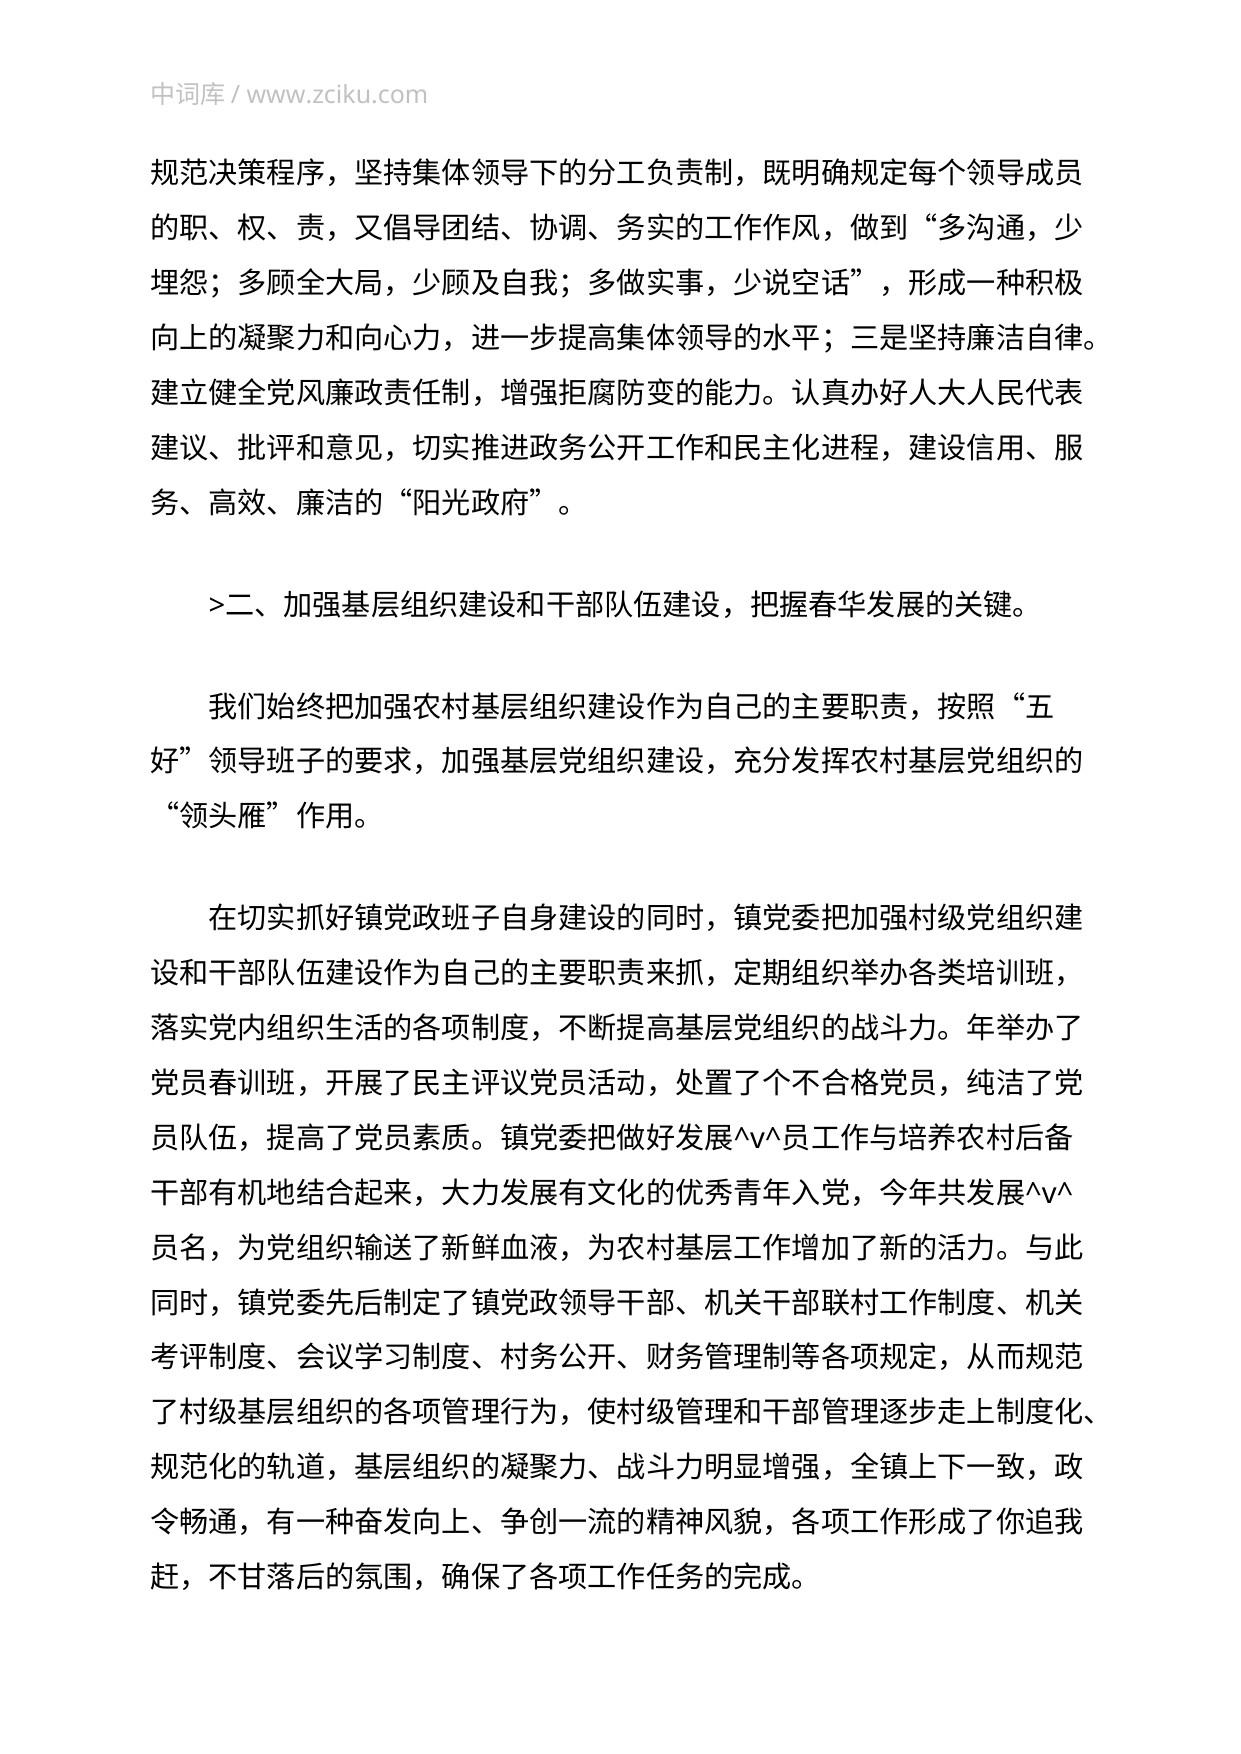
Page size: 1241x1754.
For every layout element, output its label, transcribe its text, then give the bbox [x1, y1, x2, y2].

text >二、加强基层组织建设和干部队伍建设，把握春华发展的关键。 [150, 581, 1090, 623]
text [150, 150, 1090, 522]
text 我们始终把加强农村基层组织建设作为自己的主要职责，按照“五好”领导班子的要求，加强基层党组织建设，充分发挥农村基层党组织的“领头雁”作用。 [150, 683, 1090, 835]
text 在切实抓好镇党政班子自身建设的同时，镇党委把加强村级党组织建设和干部队伍建设作为自己的主要职责来抓，定期组织举办各类培训班，落实党内组织生活的各项制度，不断提高基层党组织的战斗力。年举办了党员春训班，开展了民主评议党员活动，处置了个不合格党员，纯洁了党员队伍，提高了党员素质。镇党委把做好发展^v^员工作与培养农村后备干部有机地结合起来，大力发展有文化的优秀青年入党，今年共发展^v^员名，为党组织输送了新鲜血液，为农村基层工作增加了新的活力。与此同时，镇党委先后制定了镇党政领导干部、机关干部联村工作制度、机关考评制度、会议学习制度、村务公开、财务管理制等各项规定，从而规范了村级基层组织的各项管理行为，使村级管理和干部管理逐步走上制度化、规范化的轨道，基层组织的凝聚力、战斗力明显增强，全镇上下一致，政令畅通，有一种奋发向上、争创一流的精神风貌，各项工作形成了你追我赶，不甘落后的氛围，确保了各项工作任务的完成。 [150, 895, 1090, 1596]
